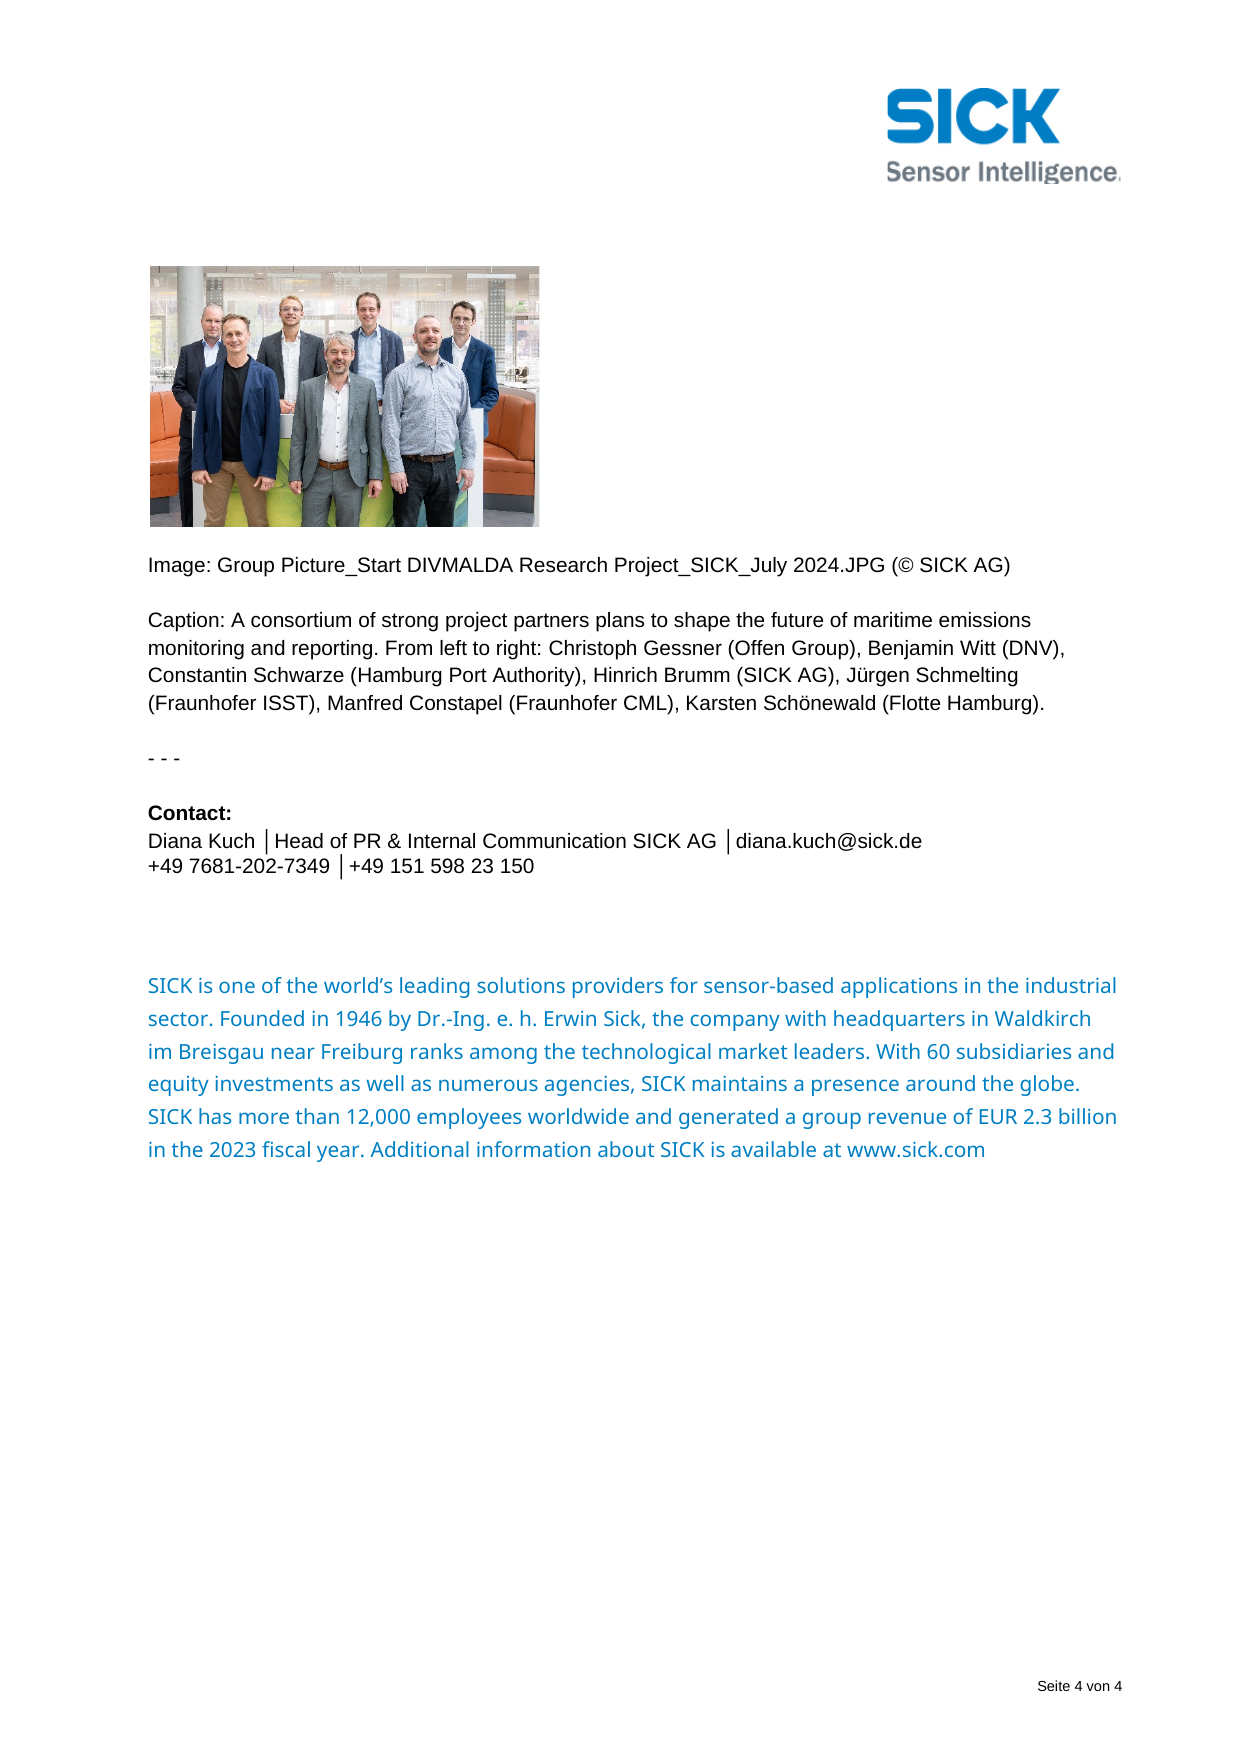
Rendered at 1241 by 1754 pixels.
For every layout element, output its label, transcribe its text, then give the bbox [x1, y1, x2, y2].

text - - - Contact: [148, 746, 1122, 825]
text Image: Group Picture_Start DIVMALDA Research Project_SICK_July 2024.JPG (© SICK AG) Caption: A consortium of strong project partners plans to shape the future of maritime emissions monitoring and reporting. From left to right: Christoph Gessner (Offen Group), Benjamin Witt (DNV), Constantin Schwarze (Hamburg Port Authority), Hinrich Brumm (SICK AG), Jürgen Schmelting (Fraunhofer ISST), Manfred Constapel (Fraunhofer CML), Karsten Schönewald (Flotte Hamburg). [148, 553, 1122, 742]
text SICK is one of the world’s leading solutions providers for sensor-based applications in the industrial sector. Founded in 1946 by Dr.-Ing. e. h. Erwin Sick, the company with headquarters in Waldkirch im Breisgau near Freiburg ranks among the technological market leaders. With 60 subsidiaries and equity investments as well as numerous agencies, SICK maintains a presence around the globe. SICK has more than 12,000 employees worldwide and generated a group revenue of EUR 2.3 billion in the 2023 fiscal year. Additional information about SICK is available at www.sick.com [148, 878, 1122, 1163]
text Diana Kuch │Head of PR & Internal Communication SICK AG │diana.kuch@sick.de +49 7681-202-7349 │+49 151 598 23 150 [148, 828, 1122, 878]
picture [148, 266, 539, 525]
picture [886, 88, 1120, 183]
